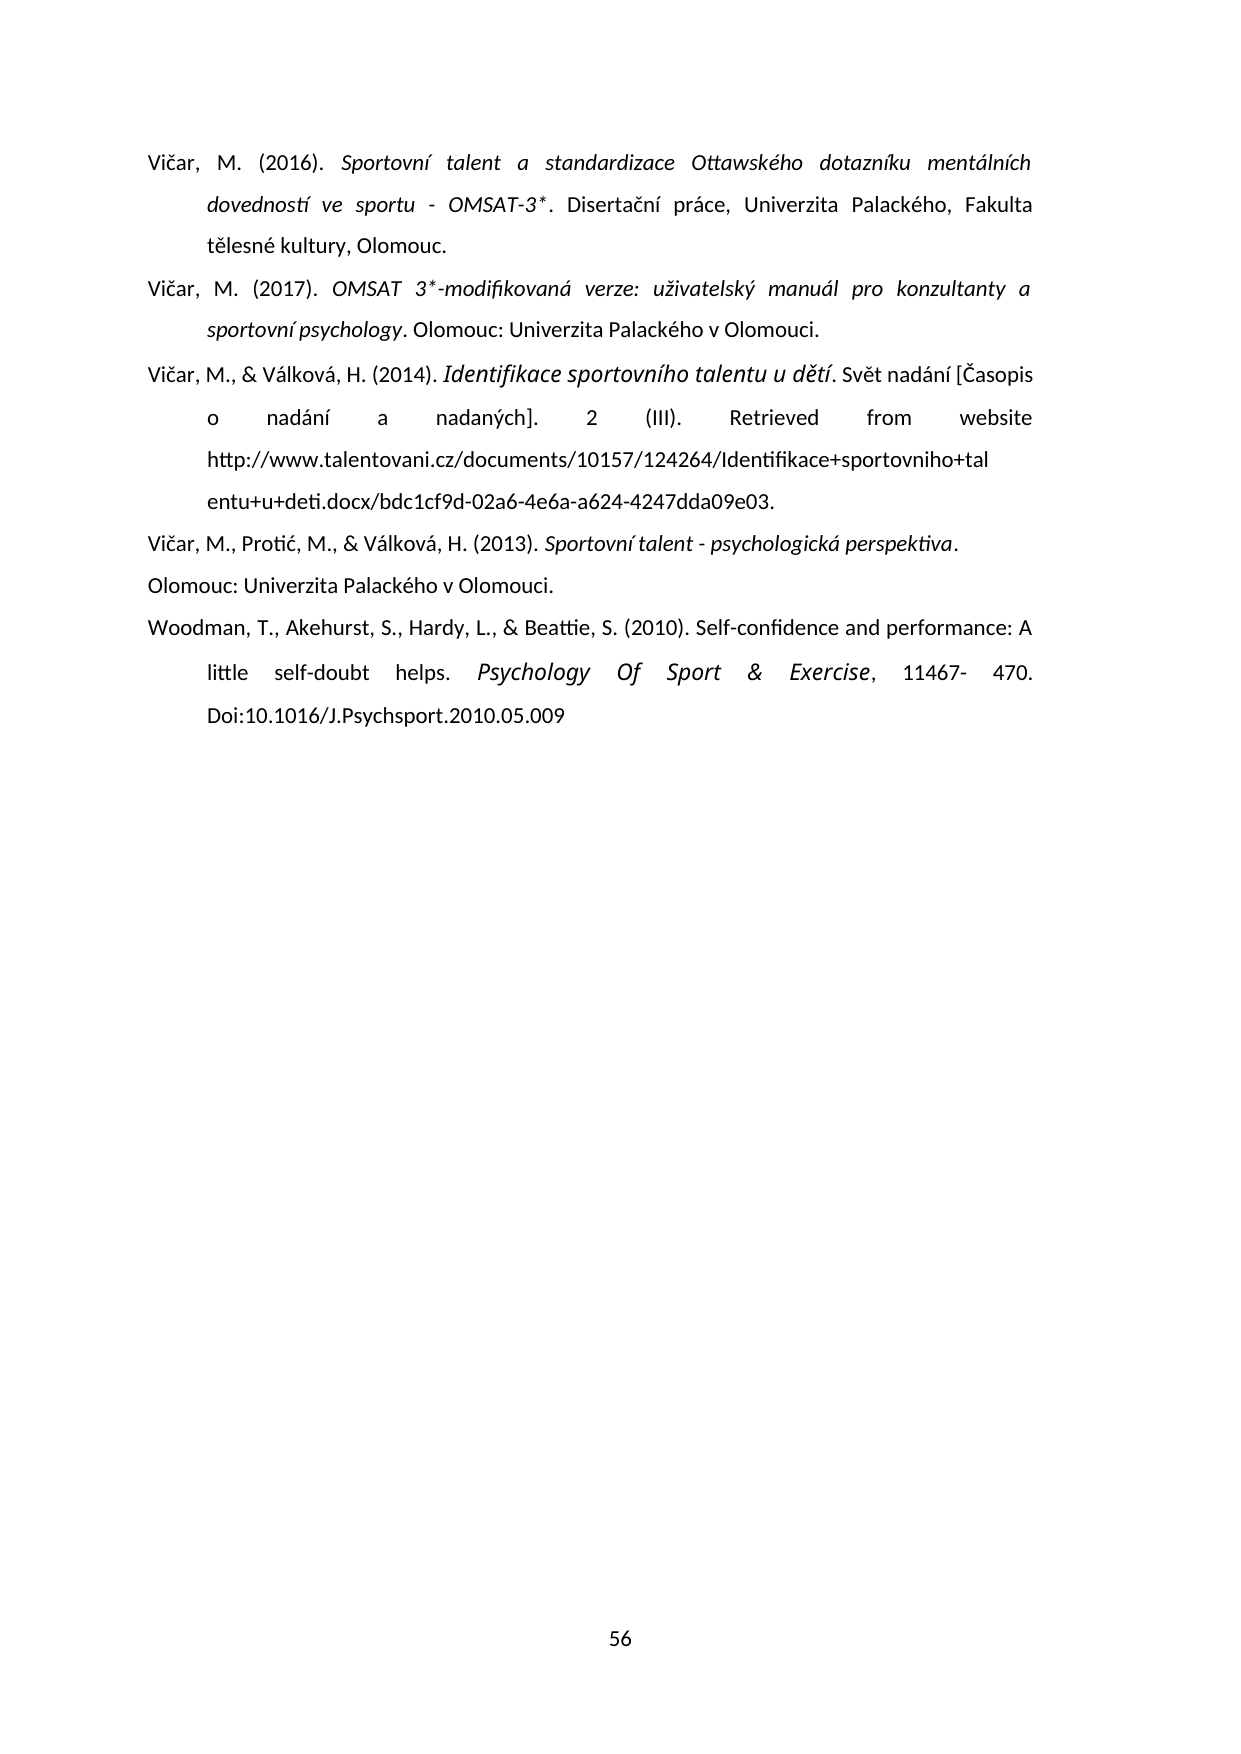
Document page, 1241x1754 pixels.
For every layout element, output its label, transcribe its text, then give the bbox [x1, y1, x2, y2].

text Vičar, M. (2017). OMSAT 3*-modifikovaná verze: uživatelský manuál pro konzultanty a sportovní psychology. Olomouc: Univerzita Palackého v Olomouci. [148, 274, 1033, 344]
text Olomouc: Univerzita Palackého v Olomouci. [148, 571, 1033, 599]
text Vičar, M., & Válková, H. (2014). Identifikace sportovního talentu u dětí. Svět nadání [Časopis o nadání a nadaných]. 2 (III). Retrieved from website http://www.talentovani.cz/documents/10157/124264/Identifikace+sportovniho+tal entu+u+deti.docx/bdc1cf9d-02a6-4e6a-a624-4247dda09e03. [148, 358, 1033, 515]
text Vičar, M., Protić, M., & Válková, H. (2013). Sportovní talent - psychologická perspektiva. [148, 529, 1033, 557]
text Woodman, T., Akehurst, S., Hardy, L., & Beattie, S. (2010). Self-confidence and performance: A little self-doubt helps. Psychology Of Sport & Exercise, 11467- 470. Doi:10.1016/J.Psychsport.2010.05.009 [148, 613, 1033, 729]
text Vičar, M. (2016). Sportovní talent a standardizace Ottawského dotazníku mentálních dovedností ve sportu - OMSAT-3*. Disertační práce, Univerzita Palackého, Fakulta tělesné kultury, Olomouc. [148, 148, 1033, 260]
